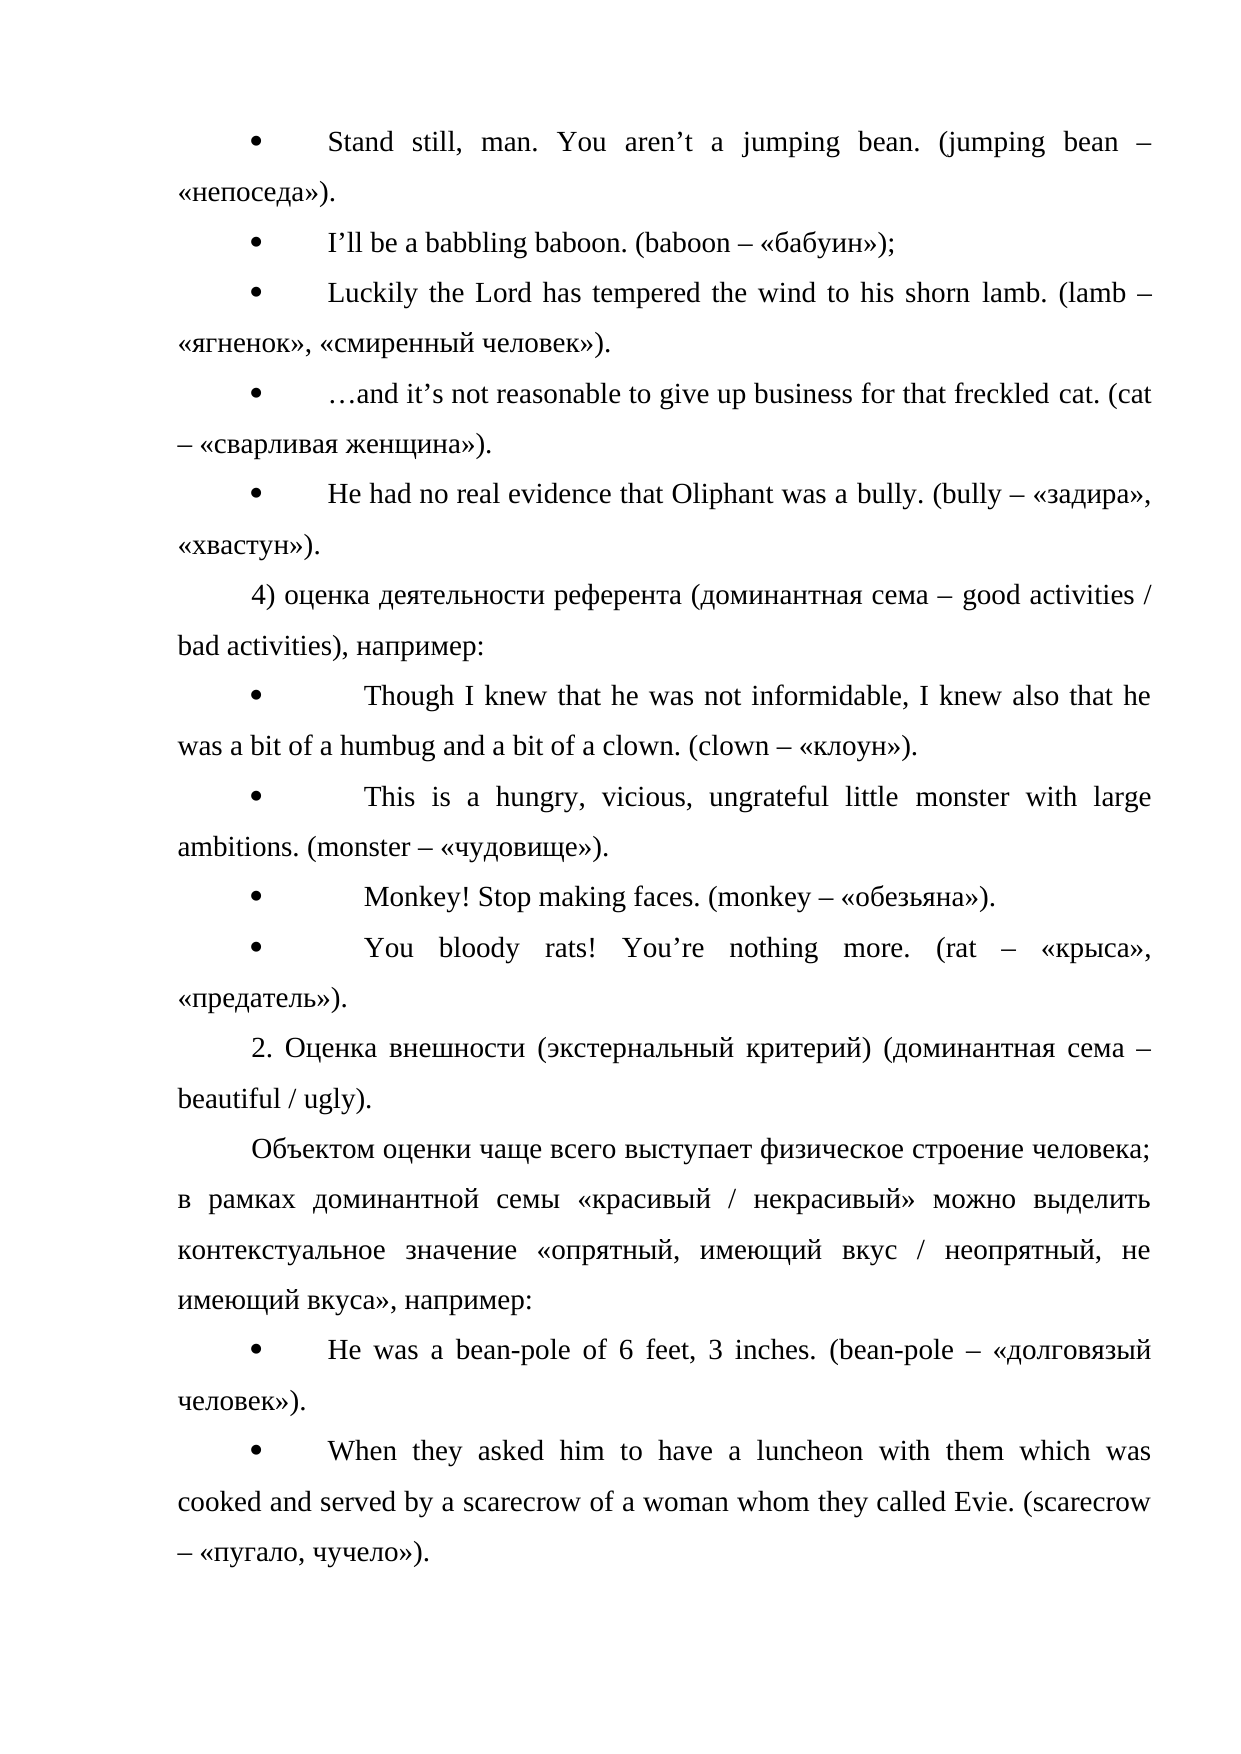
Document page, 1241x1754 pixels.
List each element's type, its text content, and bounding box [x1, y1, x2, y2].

text 4) оценка деятельности референта (доминантная сема – good activities / bad activities), например: [177, 577, 1152, 661]
text 2. Оценка внешности (экстернальный критерий) (доминантная сема – beautiful / ugly). [177, 1031, 1152, 1114]
text Объектом оценки чаще всего выступает физическое строение человека; в рамках доминантной семы «красивый / некрасивый» можно выделить контекстуальное значение «опрятный, имеющий вкус / неопрятный, не имеющий вкуса», например: [177, 1131, 1152, 1316]
list You bloody rats! You’re nothing more. (rat – «крыса», «предатель»). [177, 930, 1152, 1014]
list He had no real evidence that Oliphant was a bully. (bully – «задира», «хвастун»). [177, 477, 1152, 561]
list Monkey! Stop making faces. (monkey – «обезьяна»). [177, 879, 1152, 913]
list Though I knew that he was not informidable, I knew also that he was a bit of a humbug and a bit of a clown. (clown – «клоун»). [177, 678, 1152, 762]
list He was a bean-pole of 6 feet, 3 inches. (bean-pole – «долговязый человек»). [177, 1332, 1152, 1416]
list …and it’s not reasonable to give up business for that freckled cat. (cat – «сварливая женщина»). [177, 376, 1152, 460]
list I’ll be a babbling baboon. (baboon – «бабуин»); [177, 225, 1152, 258]
list Luckily the Lord has tempered the wind to his shorn lamb. (lamb – «ягненок», «смиренный человек»). [177, 275, 1152, 359]
list When they asked him to have a luncheon with them which was cooked and served by a scarecrow of a woman whom they called Evie. (scarecrow – «пугало, чучело»). [177, 1433, 1152, 1567]
list Stand still, man. You aren’t a jumping bean. (jumping bean – «непоседа»). [177, 124, 1152, 208]
list This is a hungry, vicious, ungrateful little monster with large ambitions. (monster – «чудовище»). [177, 779, 1152, 863]
